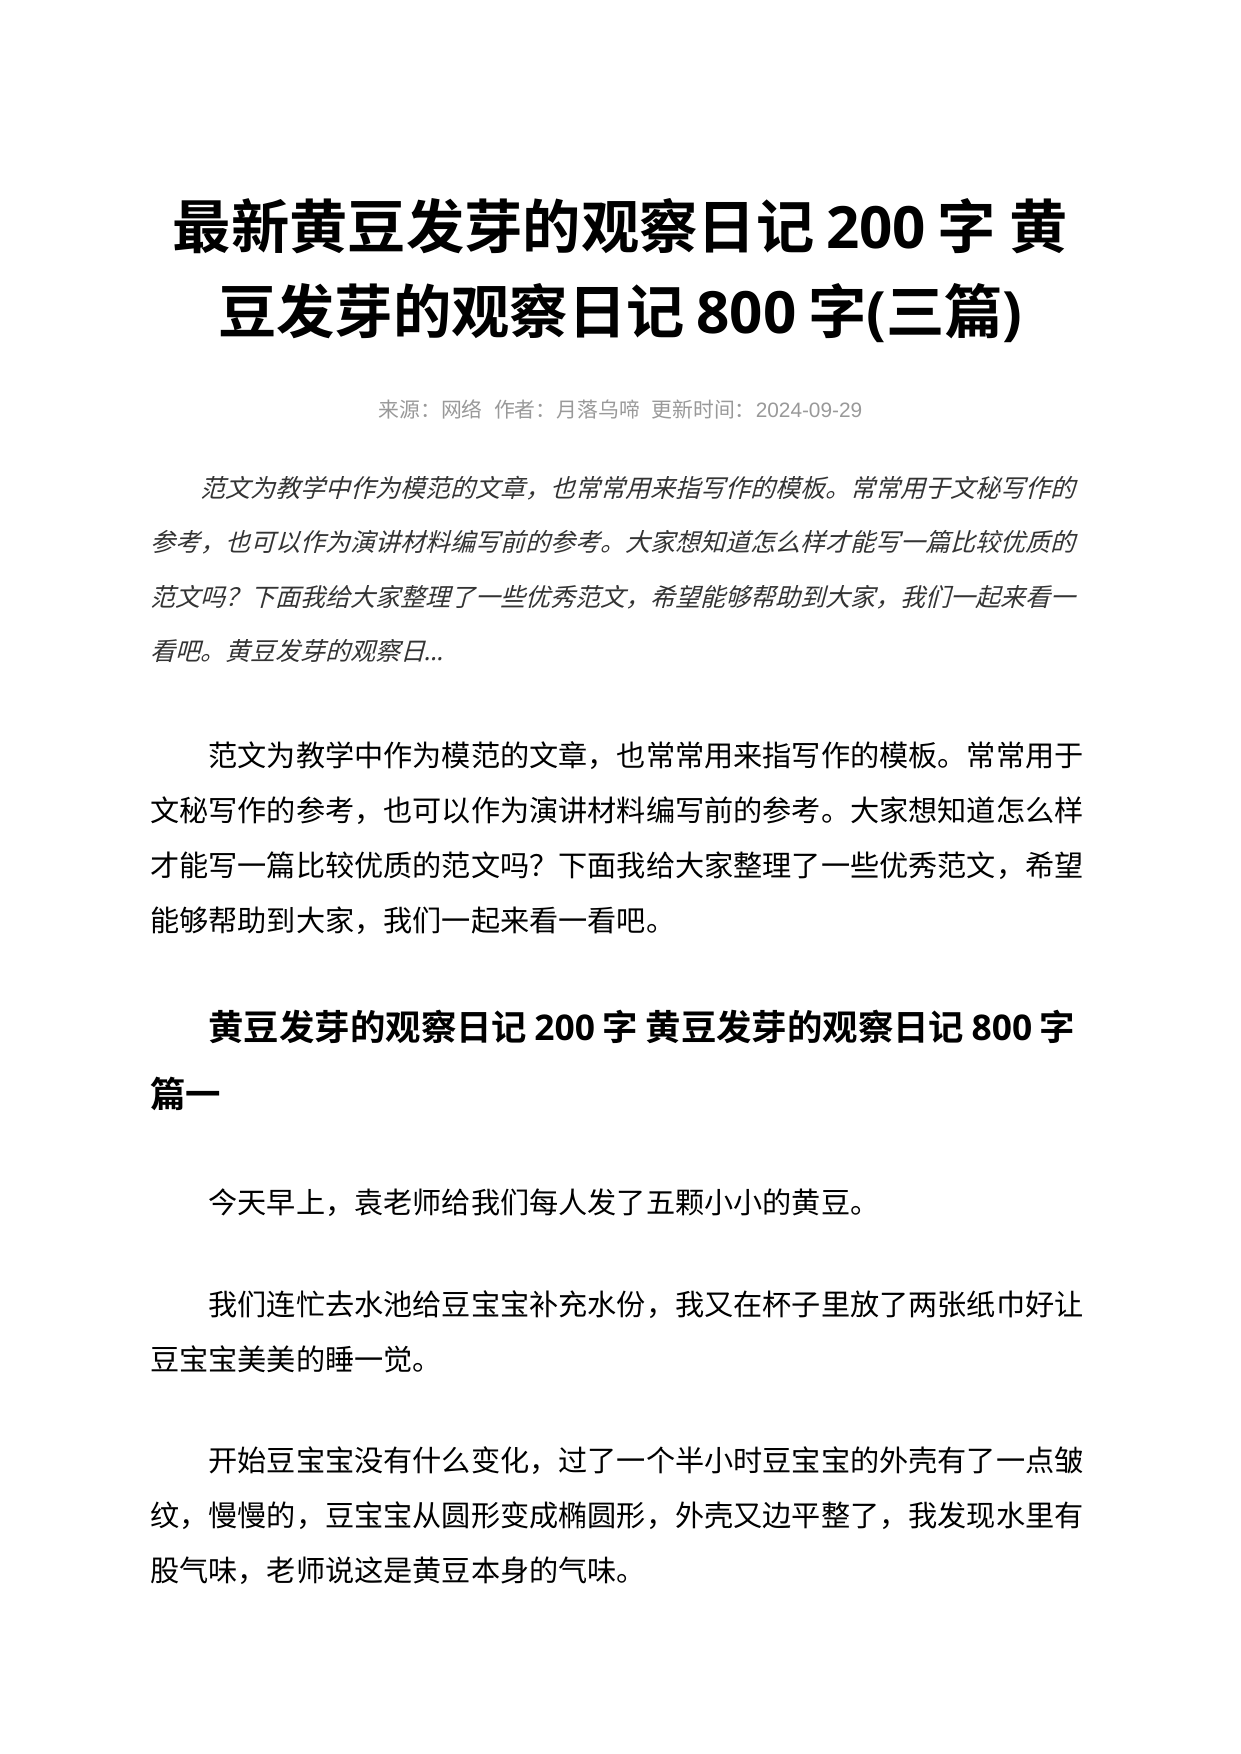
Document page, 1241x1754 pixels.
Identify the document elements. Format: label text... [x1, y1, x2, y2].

text 范文为教学中作为模范的文章，也常常用来指写作的模板。常常用于文秘写作的参考，也可以作为演讲材料编写前的参考。大家想知道怎么样才能写一篇比较优质的范文吗？下面我给大家整理了一些优秀范文，希望能够帮助到大家，我们一起来看一看吧。 [150, 733, 1090, 940]
text 开始豆宝宝没有什么变化，过了一个半小时豆宝宝的外壳有了一点皱纹，慢慢的，豆宝宝从圆形变成椭圆形，外壳又边平整了，我发现水里有股气味，老师说这是黄豆本身的气味。 [150, 1438, 1090, 1590]
text 范文为教学中作为模范的文章，也常常用来指写作的模板。常常用于文秘写作的参考，也可以作为演讲材料编写前的参考。大家想知道怎么样才能写一篇比较优质的范文吗？下面我给大家整理了一些优秀范文，希望能够帮助到大家，我们一起来看一看吧。黄豆发芽的观察日... [150, 468, 1090, 668]
text 今天早上，袁老师给我们每人发了五颗小小的黄豆。 [150, 1179, 1090, 1222]
text 来源：网络 作者：月落乌啼 更新时间：2024-09-29 [150, 398, 1090, 422]
text 黄豆发芽的观察日记200字 黄豆发芽的观察日记800字篇一 [150, 999, 1090, 1117]
subtitle 最新黄豆发芽的观察日记200字 黄豆发芽的观察日记800字(三篇) [150, 181, 1090, 351]
text 我们连忙去水池给豆宝宝补充水份，我又在杯子里放了两张纸巾好让豆宝宝美美的睡一觉。 [150, 1281, 1090, 1378]
